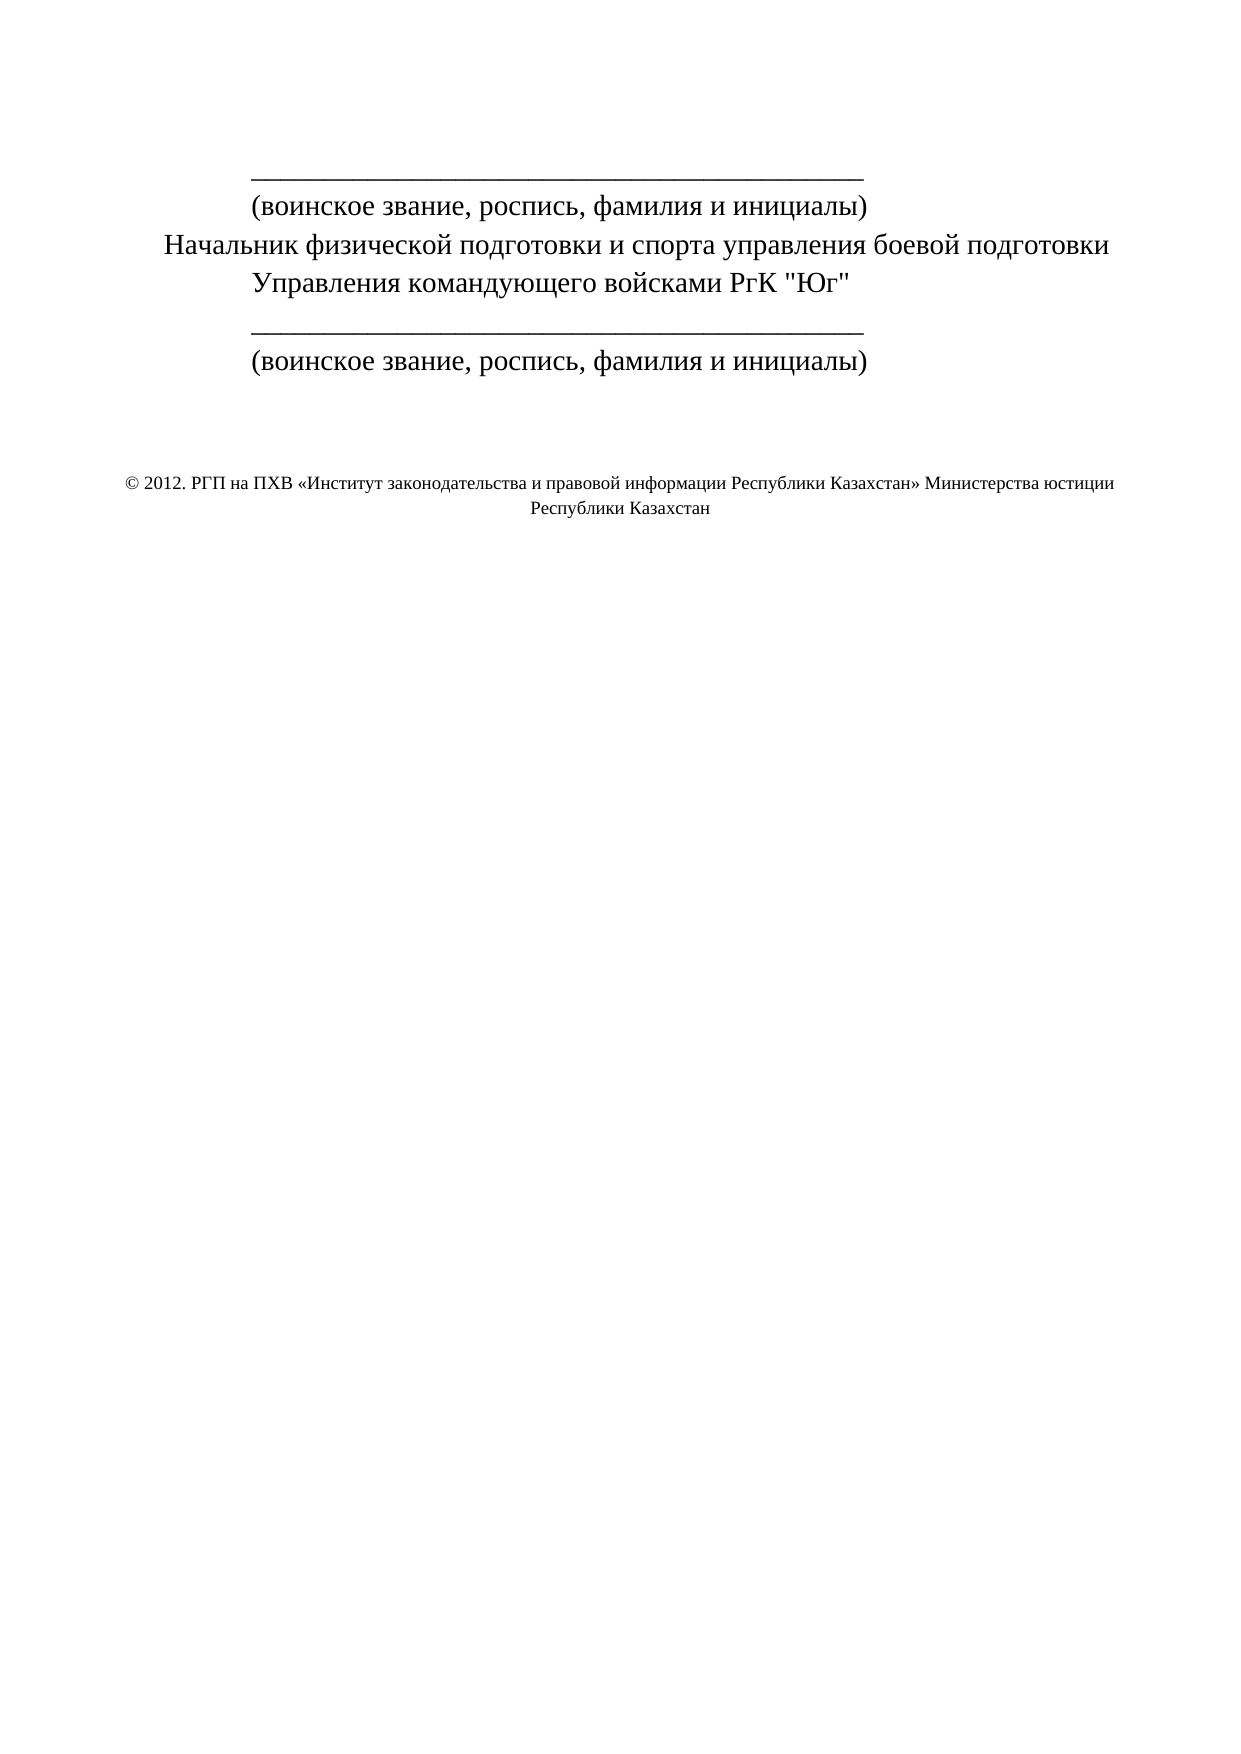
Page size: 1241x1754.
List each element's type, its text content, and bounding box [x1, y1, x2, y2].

text Начальник физической подготовки и спорта управления боевой подготовки [112, 227, 1128, 261]
text __________________________________________ [112, 150, 1128, 183]
text (воинское звание, роспись, фамилия и инициалы) [112, 188, 1128, 222]
text Управления командующего войсками РгК "Юг" [112, 266, 1128, 299]
text __________________________________________ [112, 304, 1128, 338]
text (воинское звание, роспись, фамилия и инициалы) [112, 343, 1128, 376]
text © 2012. РГП на ПХВ «Институт законодательства и правовой информации Республики Казахстан» Министерства юстиции Республики Казахстан [112, 472, 1128, 518]
